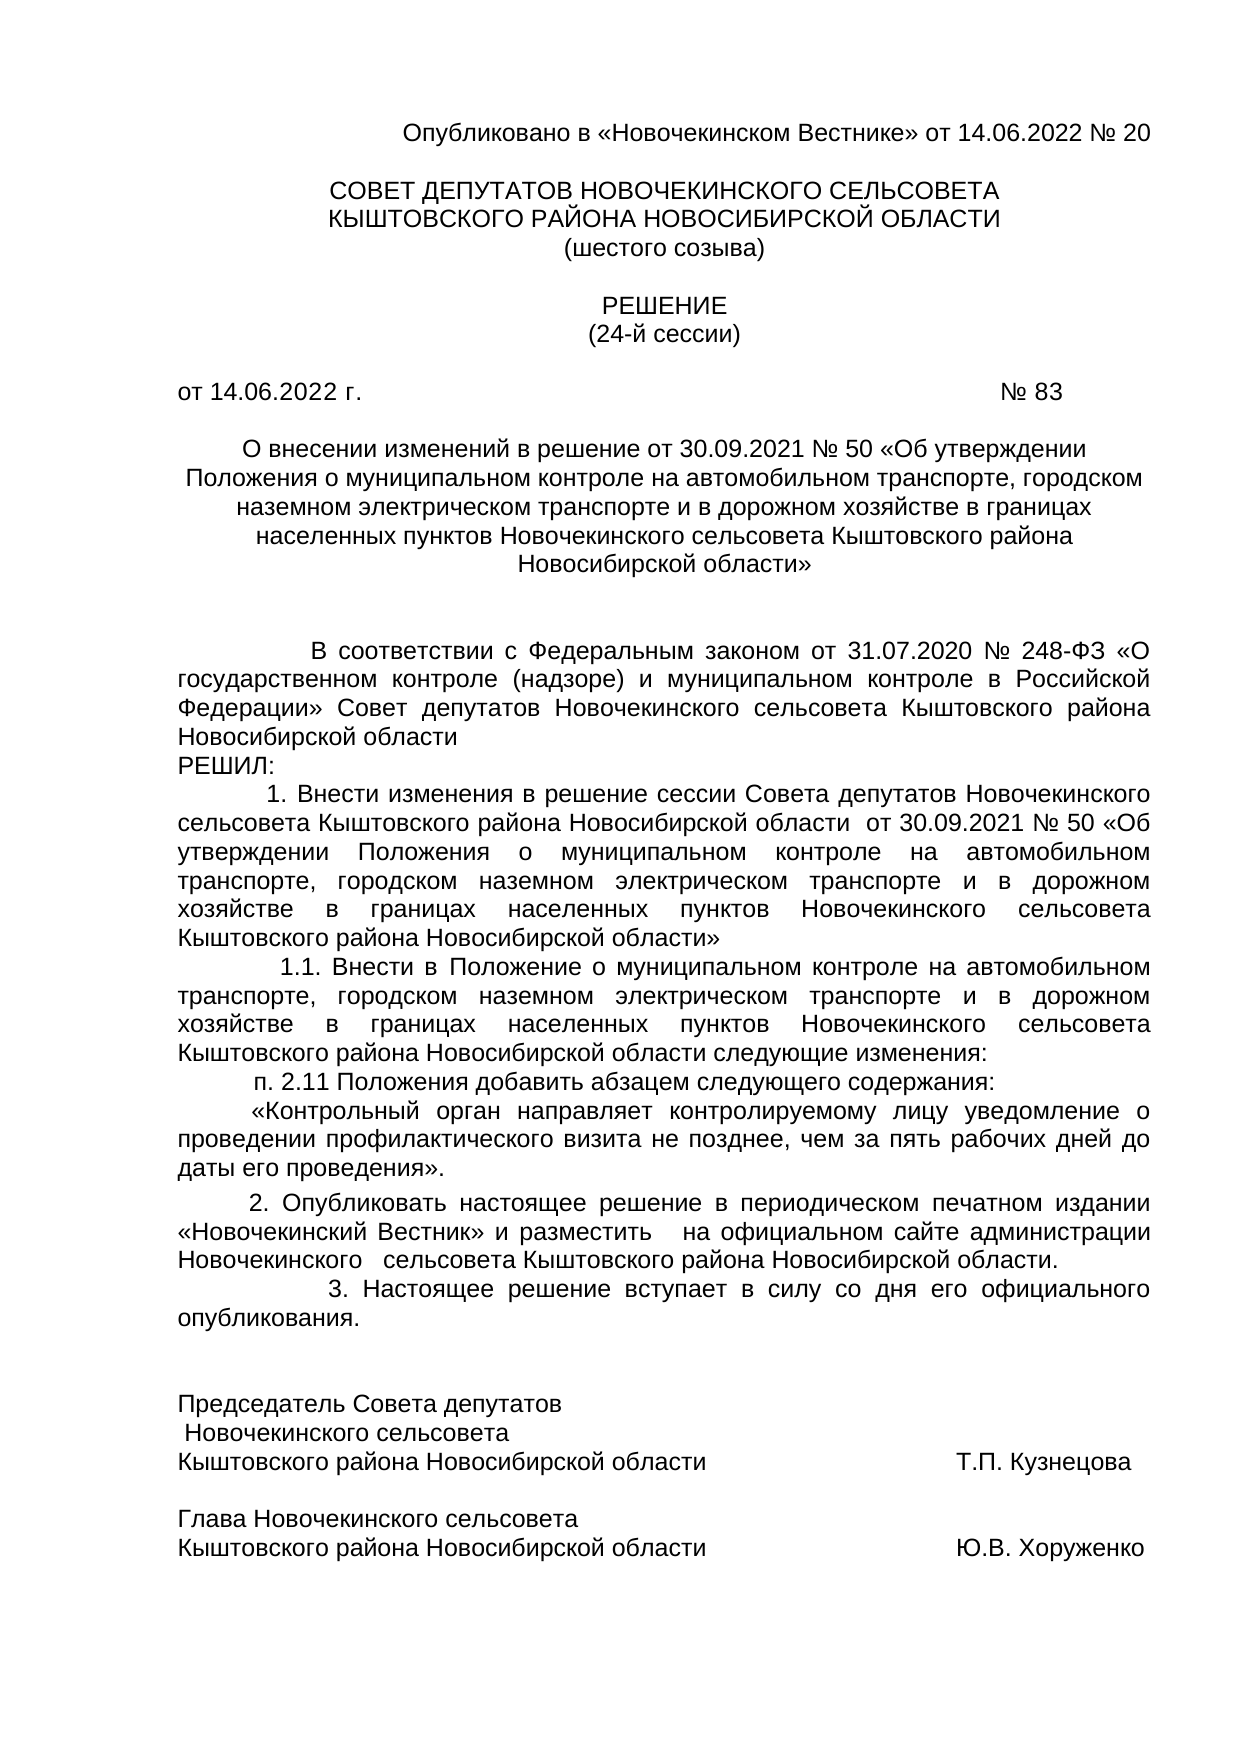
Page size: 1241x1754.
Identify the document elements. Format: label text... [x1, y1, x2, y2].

text (шестого созыва) [177, 233, 1152, 262]
text О внесении изменений в решение от 30.09.2021 № 50 «Об утверждении Положения о муниципальном контроле на автомобильном транспорте, городском наземном электрическом транспорте и в дорожном хозяйстве в границах населенных пунктов Новочекинского сельсовета Кыштовского района Новосибирской области» [177, 434, 1152, 578]
text Кыштовского района Новосибирской области Т.П. Кузнецова [177, 1447, 1152, 1475]
text п. 2.11 Положения добавить абзацем следующего содержания: [177, 1067, 1152, 1096]
text Кыштовского района Новосибирской области Ю.В. Хоруженко [177, 1533, 1152, 1562]
text Председатель Совета депутатов [177, 1389, 1152, 1418]
text Опубликовано в «Новочекинском Вестнике» от 14.06.2022 № 20 [177, 118, 1152, 147]
text Новочекинского сельсовета [177, 1418, 1152, 1447]
text от 14.06.2022 г. № 83 [177, 377, 1152, 406]
text 2. Опубликовать настоящее решение в периодическом печатном издании «Новочекинский Вестник» и разместить на официальном сайте администрации Новочекинского сельсовета Кыштовского района Новосибирской области. [177, 1188, 1152, 1274]
text КЫШТОВСКОГО РАЙОНА НОВОСИБИРСКОЙ ОБЛАСТИ [177, 204, 1152, 233]
text В соответствии с Федеральным законом от 31.07.2020 № 248-ФЗ «О государственном контроле (надзоре) и муниципальном контроле в Российской Федерации» Совет депутатов Новочекинского сельсовета Кыштовского района Новосибирской области [177, 636, 1152, 751]
text РЕШИЛ: [177, 751, 1152, 779]
text 1.1. Внести в Положение о муниципальном контроле на автомобильном транспорте, городском наземном электрическом транспорте и в дорожном хозяйстве в границах населенных пунктов Новочекинского сельсовета Кыштовского района Новосибирской области следующие изменения: [177, 952, 1152, 1067]
text СОВЕТ ДЕПУТАТОВ НОВОЧЕКИНСКОГО СЕЛЬСОВЕТА [177, 176, 1152, 204]
text «Контрольный орган направляет контролируемому лицу уведомление о проведении профилактического визита не позднее, чем за пять рабочих дней до даты его проведения». [177, 1096, 1152, 1182]
text 3. Настоящее решение вступает в силу со дня его официального опубликования. [177, 1274, 1152, 1332]
text Глава Новочекинского сельсовета [177, 1504, 1152, 1533]
text 1. Внести изменения в решение сессии Совета депутатов Новочекинского сельсовета Кыштовского района Новосибирской области от 30.09.2021 № 50 «Об утверждении Положения о муниципальном контроле на автомобильном транспорте, городском наземном электрическом транспорте и в дорожном хозяйстве в границах населенных пунктов Новочекинского сельсовета Кыштовского района Новосибирской области» [177, 779, 1152, 952]
text (24-й сессии) [177, 319, 1152, 348]
text РЕШЕНИЕ [177, 291, 1152, 319]
